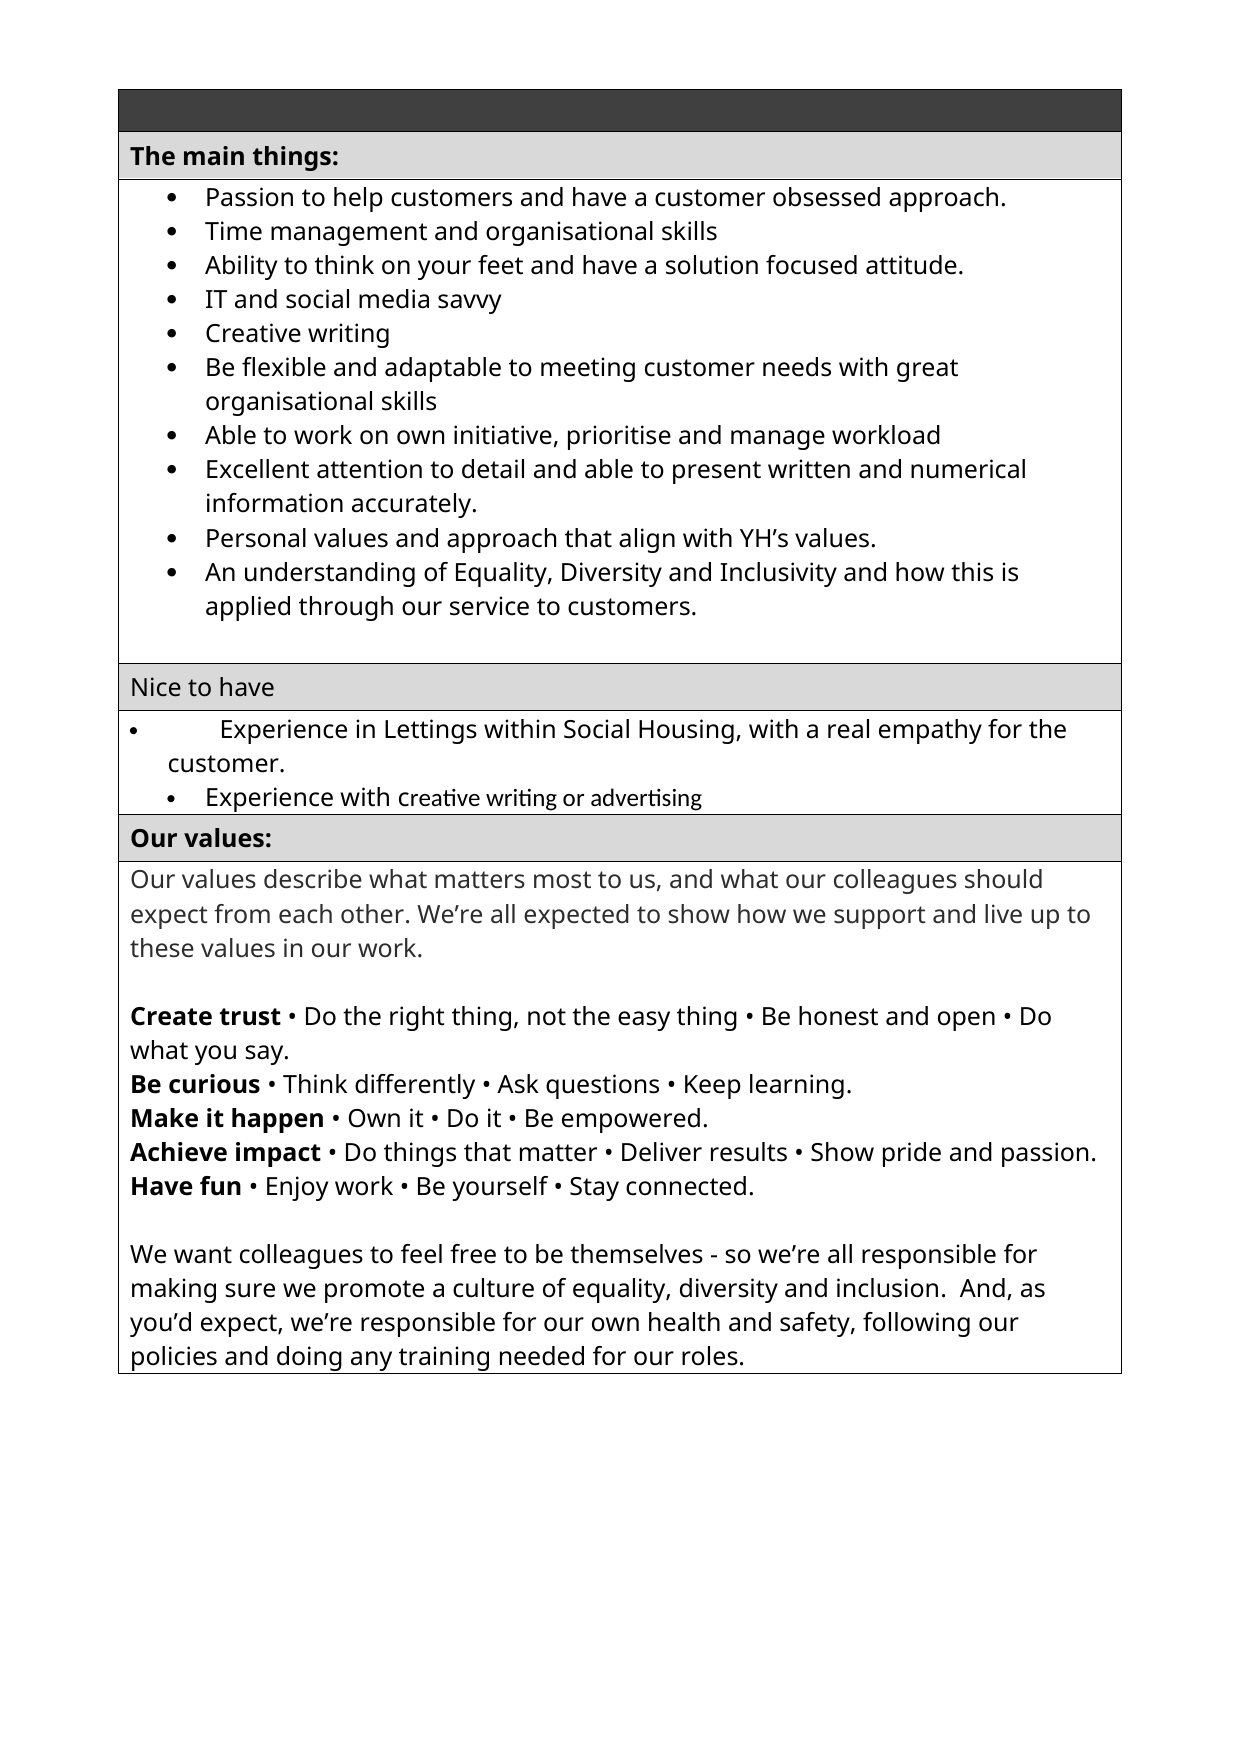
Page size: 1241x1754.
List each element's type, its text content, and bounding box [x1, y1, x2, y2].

table_cell Our values: [119, 815, 1121, 861]
table_cell Our values describe what matters most to us, and what our colleagues should expect from each other. We’re all expected to show how we support and live up to these values in our work. Create trust • Do the right thing, not the easy thing • Be honest and open • Do what you say. Be curious • Think differently • Ask questions • Keep learning. Make it happen • Own it • Do it • Be empowered. Achieve impact • Do things that matter • Deliver results • Show pride and passion. Have fun • Enjoy work • Be yourself • Stay connected. We want colleagues to feel free to be themselves - so we’re all responsible for making sure we promote a culture of equality, diversity and inclusion. And, as you’d expect, we’re responsible for our own health and safety, following our policies and doing any training needed for our roles. [119, 862, 1121, 1373]
table_cell Experience in Lettings within Social Housing, with a real empathy for the customer. Experience with creative writing or advertising [119, 711, 1121, 813]
table_cell Passion to help customers and have a customer obsessed approach. Time management and organisational skills Ability to think on your feet and have a solution focused attitude. IT and social media savvy Creative writing Be flexible and adaptable to meeting customer needs with great organisational skills Able to work on own initiative, prioritise and manage workload Excellent attention to detail and able to present written and numerical information accurately. Personal values and approach that align with YH’s values. An understanding of Equality, Diversity and Inclusivity and how this is applied through our service to customers. [119, 180, 1121, 663]
table_cell Nice to have [119, 664, 1121, 710]
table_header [119, 90, 1121, 131]
table_cell The main things: [119, 132, 1121, 178]
